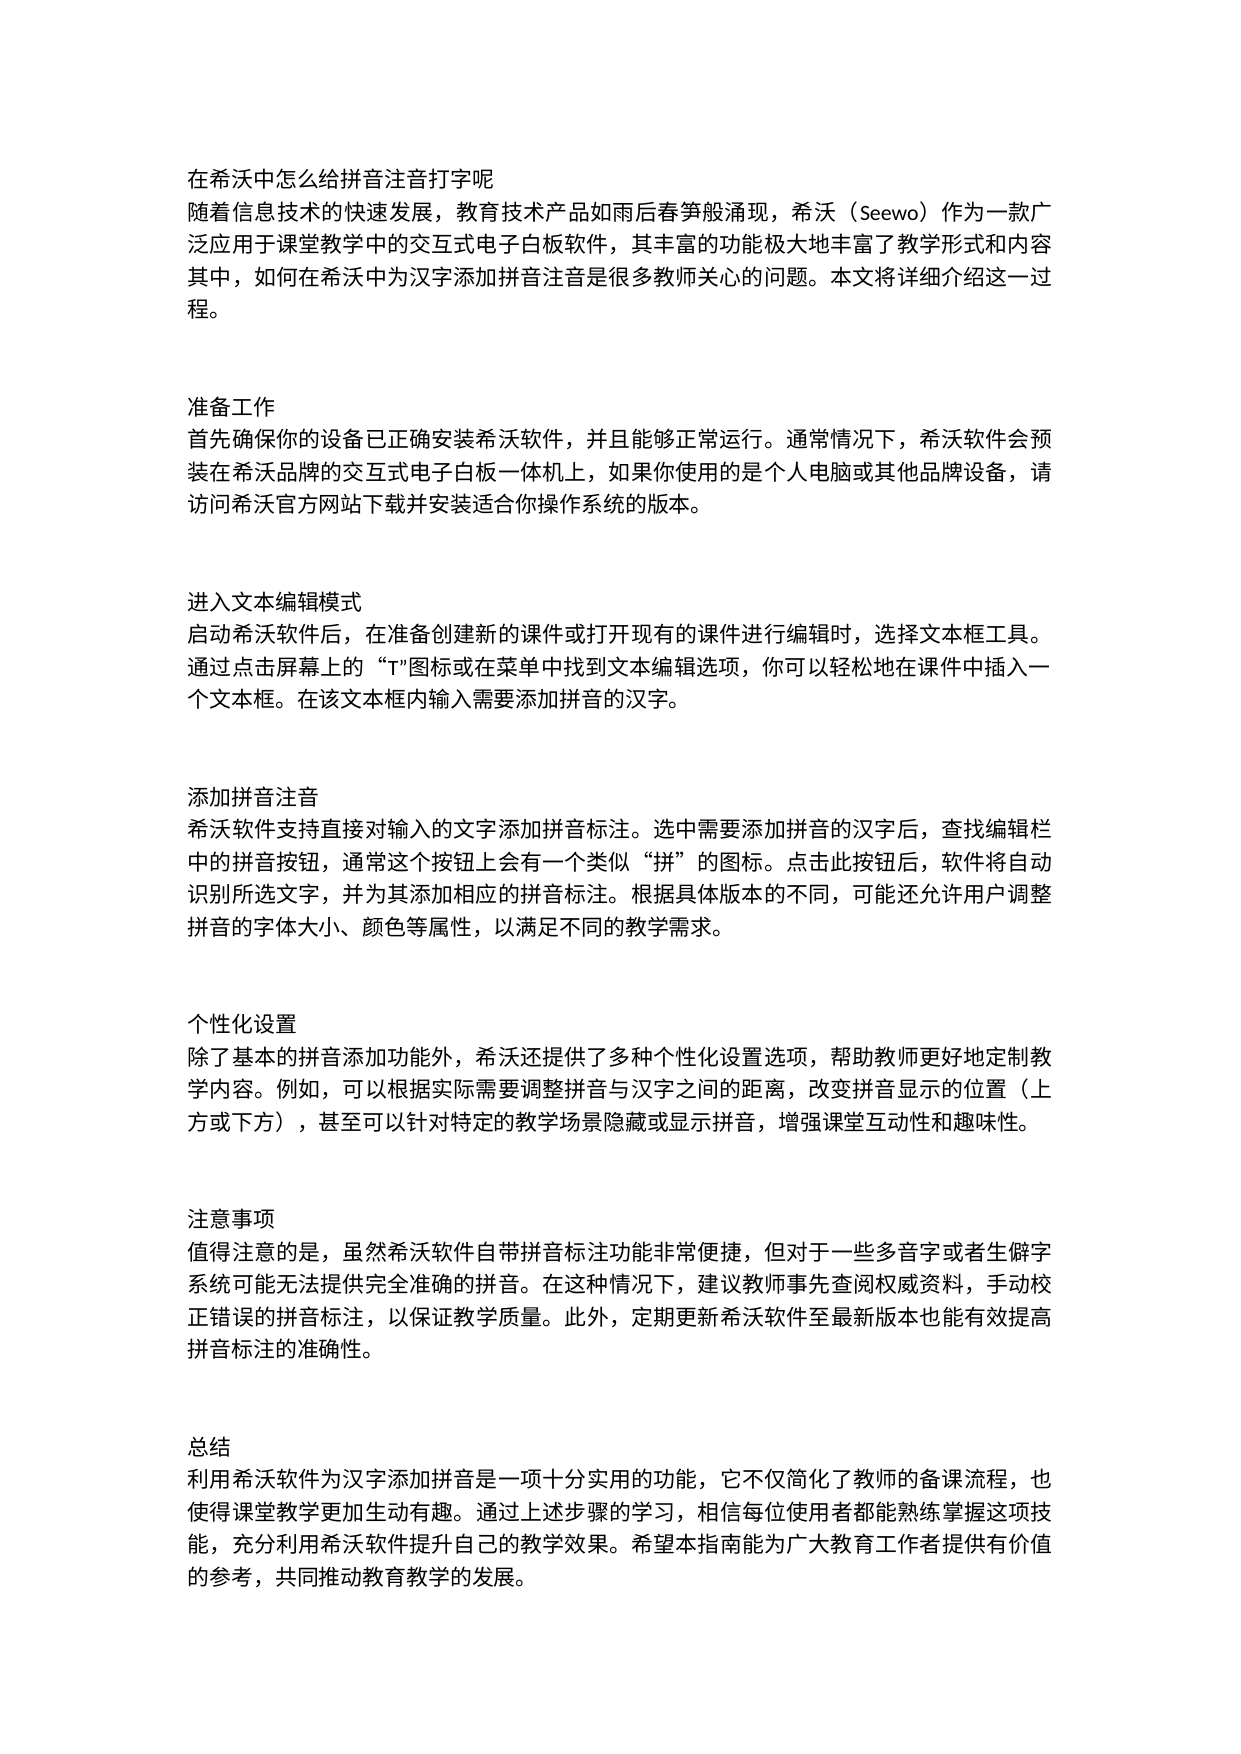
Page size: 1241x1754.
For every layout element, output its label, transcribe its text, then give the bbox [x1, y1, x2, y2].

text 注意事项 [187, 1202, 1053, 1234]
text 准备工作 [187, 389, 1053, 422]
text 总结 [187, 1429, 1053, 1462]
text 利用希沃软件为汉字添加拼音是一项十分实用的功能，它不仅简化了教师的备课流程，也使得课堂教学更加生动有趣。通过上述步骤的学习，相信每位使用者都能熟练掌握这项技能，充分利用希沃软件提升自己的教学效果。希望本指南能为广大教育工作者提供有价值的参考，共同推动教育教学的发展。 [187, 1462, 1053, 1592]
text 进入文本编辑模式 [187, 584, 1053, 617]
text 首先确保你的设备已正确安装希沃软件，并且能够正常运行。通常情况下，希沃软件会预装在希沃品牌的交互式电子白板一体机上，如果你使用的是个人电脑或其他品牌设备，请访问希沃官方网站下载并安装适合你操作系统的版本。 [187, 422, 1053, 519]
text 添加拼音注音 [187, 779, 1053, 812]
text 希沃软件支持直接对输入的文字添加拼音标注。选中需要添加拼音的汉字后，查找编辑栏中的拼音按钮，通常这个按钮上会有一个类似“拼”的图标。点击此按钮后，软件将自动识别所选文字，并为其添加相应的拼音标注。根据具体版本的不同，可能还允许用户调整拼音的字体大小、颜色等属性，以满足不同的教学需求。 [187, 812, 1053, 942]
text 除了基本的拼音添加功能外，希沃还提供了多种个性化设置选项，帮助教师更好地定制教学内容。例如，可以根据实际需要调整拼音与汉字之间的距离，改变拼音显示的位置（上方或下方），甚至可以针对特定的教学场景隐藏或显示拼音，增强课堂互动性和趣味性。 [187, 1039, 1053, 1137]
text 随着信息技术的快速发展，教育技术产品如雨后春笋般涌现，希沃（Seewo）作为一款广泛应用于课堂教学中的交互式电子白板软件，其丰富的功能极大地丰富了教学形式和内容。其中，如何在希沃中为汉字添加拼音注音是很多教师关心的问题。本文将详细介绍这一过程。 [187, 194, 1053, 324]
text 个性化设置 [187, 1007, 1053, 1039]
text 值得注意的是，虽然希沃软件自带拼音标注功能非常便捷，但对于一些多音字或者生僻字，系统可能无法提供完全准确的拼音。在这种情况下，建议教师事先查阅权威资料，手动校正错误的拼音标注，以保证教学质量。此外，定期更新希沃软件至最新版本也能有效提高拼音标注的准确性。 [187, 1234, 1053, 1364]
text 启动希沃软件后，在准备创建新的课件或打开现有的课件进行编辑时，选择文本框工具。通过点击屏幕上的“T”图标或在菜单中找到文本编辑选项，你可以轻松地在课件中插入一个文本框。在该文本框内输入需要添加拼音的汉字。 [187, 617, 1053, 714]
text 在希沃中怎么给拼音注音打字呢 [187, 162, 1053, 194]
